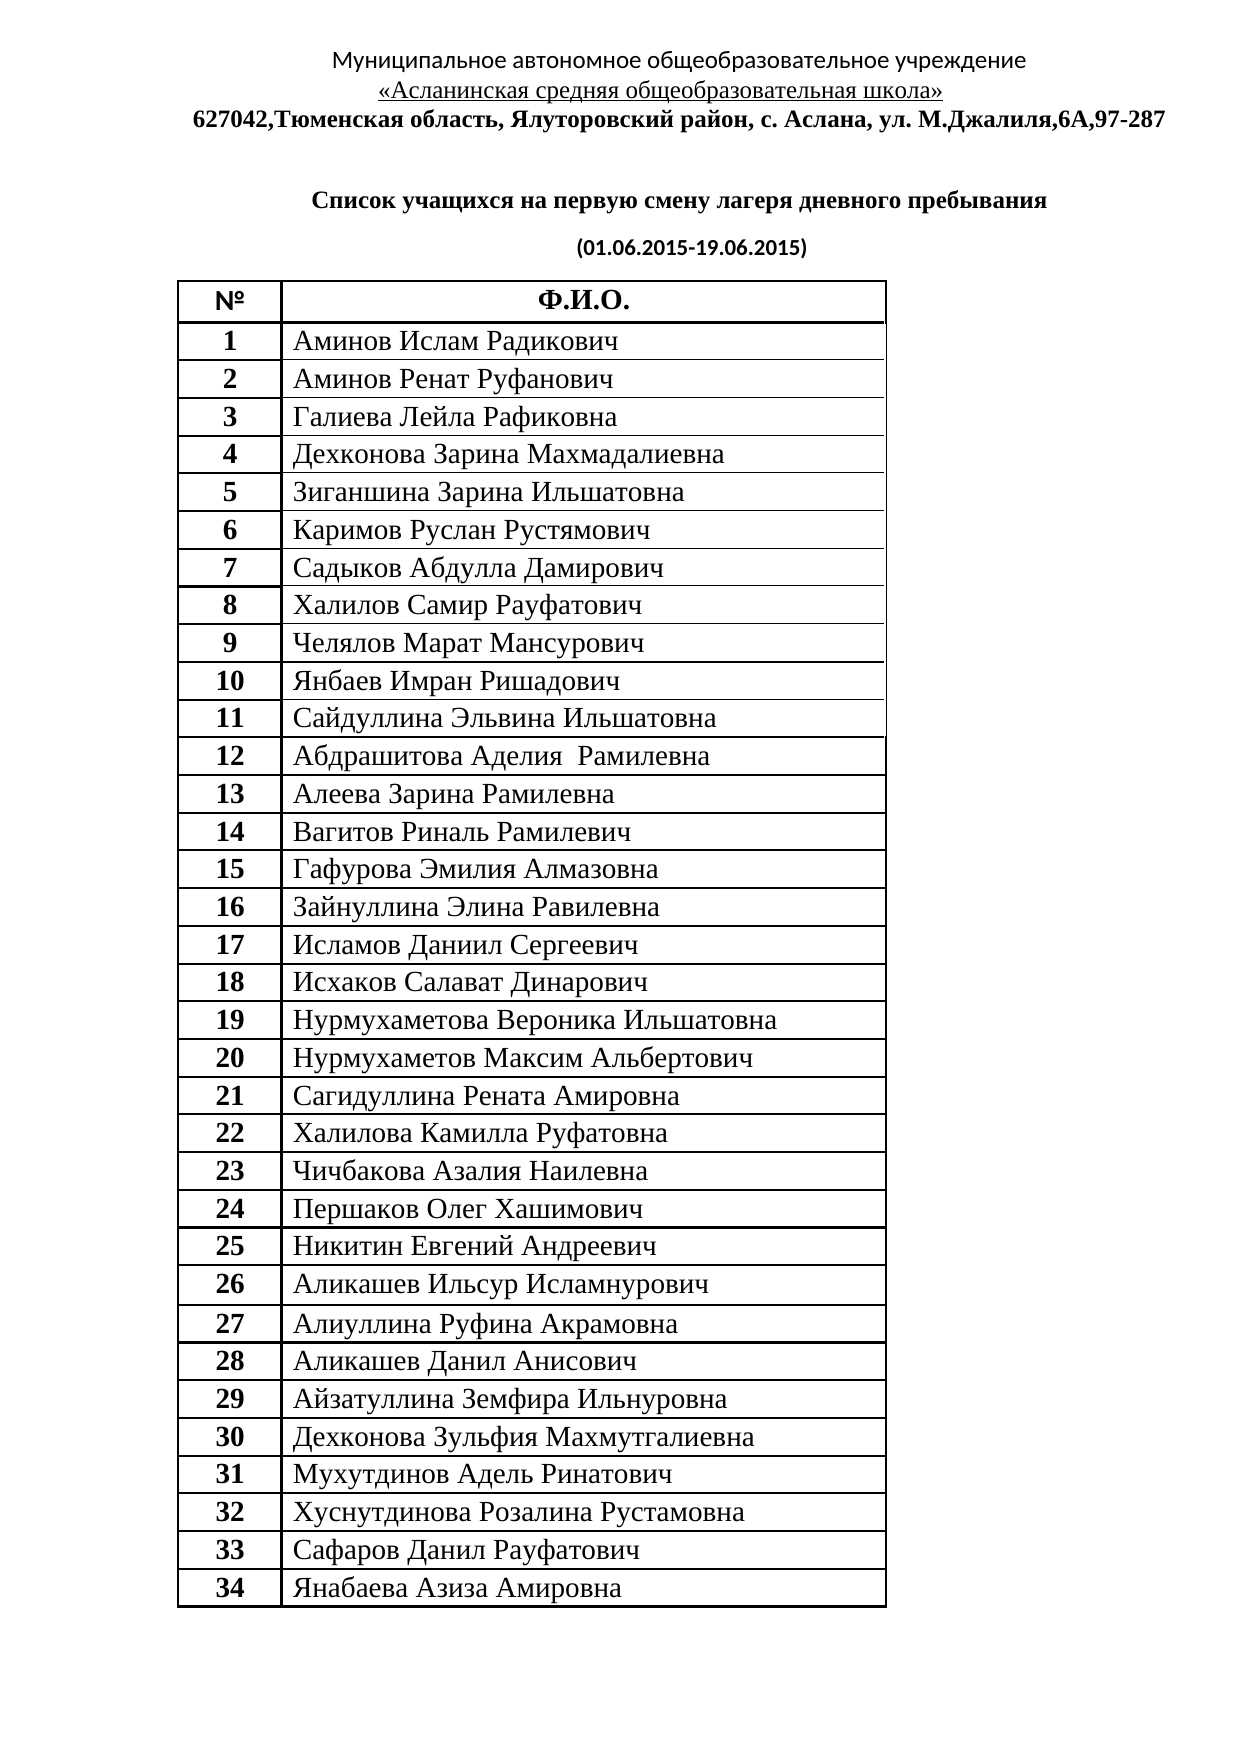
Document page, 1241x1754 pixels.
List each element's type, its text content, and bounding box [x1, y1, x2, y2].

table_cell 18 [179, 965, 280, 1000]
table_cell 17 [179, 927, 280, 962]
table_cell Нурмухаметов Максим Альбертович [283, 1040, 885, 1076]
table_cell Айзатуллина Земфира Ильнуровна [283, 1381, 885, 1417]
table_cell Никитин Евгений Андреевич [283, 1229, 885, 1264]
table_cell 29 [179, 1381, 280, 1417]
table_cell 16 [179, 889, 280, 925]
table_cell Янбаев Имран Ришадович [283, 661, 886, 698]
text Муниципальное автономное общеобразовательное учреждение [177, 44, 1181, 75]
table_cell Мухутдинов Адель Ринатович [283, 1457, 885, 1492]
table_cell 34 [179, 1570, 280, 1605]
table_cell Аликашев Ильсур Исламнурович [283, 1266, 885, 1304]
table_cell Сайдуллина Эльвина Ильшатовна [283, 699, 886, 736]
table_cell Аминов Ислам Радикович [283, 321, 886, 359]
table_cell Вагитов Риналь Рамилевич [283, 814, 885, 849]
table_cell 20 [179, 1040, 280, 1076]
table_cell Халилов Самир Рауфатович [283, 585, 886, 623]
table_cell 5 [179, 474, 280, 510]
table_cell Галиева Лейла Рафиковна [283, 397, 886, 434]
text «Асланинская средняя общеобразовательная школа» [140, 75, 1181, 104]
table_cell 11 [179, 701, 280, 736]
table_cell 8 [179, 588, 280, 623]
table_cell 23 [179, 1153, 280, 1189]
table_cell Аминов Ренат Руфанович [283, 359, 886, 397]
table_cell 26 [179, 1266, 280, 1304]
table_cell 2 [179, 361, 280, 397]
table_cell 21 [179, 1078, 280, 1113]
table_cell 15 [179, 851, 280, 887]
table_cell 30 [179, 1419, 280, 1454]
table_cell 22 [179, 1115, 280, 1151]
table_cell Гафурова Эмилия Алмазовна [283, 851, 885, 887]
table_cell 10 [179, 663, 280, 698]
table_cell 28 [179, 1344, 280, 1379]
table_cell Каримов Руслан Рустямович [283, 510, 886, 548]
table_cell Дехконова Зарина Махмадалиевна [283, 435, 886, 472]
table_cell 13 [179, 776, 280, 812]
table_cell Садыков Абдулла Дамирович [283, 548, 886, 585]
table_cell 4 [179, 437, 280, 472]
text 627042,Тюменская область, Ялуторовский район, с. Аслана, ул. М.Джалиля,6А,97-287 [177, 104, 1181, 132]
table_cell 25 [179, 1229, 280, 1264]
table_cell 14 [179, 814, 280, 849]
table_header № [179, 282, 280, 321]
text Список учащихся на первую смену лагеря дневного пребывания [177, 185, 1181, 214]
table_cell 19 [179, 1002, 280, 1038]
table_cell 6 [179, 512, 280, 548]
table_cell Хуснутдинова Розалина Рустамовна [283, 1494, 885, 1530]
table_cell Аликашев Данил Анисович [283, 1344, 885, 1379]
table_cell Халилова Камилла Руфатовна [283, 1115, 885, 1151]
table_cell 12 [179, 738, 280, 774]
table_cell Чичбакова Азалия Наилевна [283, 1153, 885, 1189]
text (01.06.2015-19.06.2015) [177, 233, 1181, 261]
table_cell 24 [179, 1191, 280, 1226]
table_cell Алеева Зарина Рамилевна [283, 776, 885, 812]
table_cell Исламов Даниил Сергеевич [283, 927, 885, 962]
table_cell 1 [179, 324, 280, 359]
table_cell Нурмухаметова Вероника Ильшатовна [283, 1002, 885, 1038]
table_cell 3 [179, 399, 280, 434]
table_cell Дехконова Зульфия Махмутгалиевна [283, 1419, 885, 1454]
table_cell 32 [179, 1494, 280, 1530]
table_cell Абдрашитова Аделия Рамилевна [283, 736, 885, 774]
table_cell Зайнуллина Элина Равилевна [283, 889, 885, 925]
table_header Ф.И.О. [283, 282, 885, 321]
table_cell Алиуллина Руфина Акрамовна [283, 1306, 885, 1341]
table_cell 9 [179, 625, 280, 661]
table_cell 33 [179, 1532, 280, 1568]
table_cell 27 [179, 1306, 280, 1341]
table_cell 31 [179, 1457, 280, 1492]
table_cell Зиганшина Зарина Ильшатовна [283, 472, 886, 510]
table_cell Исхаков Салават Динарович [283, 965, 885, 1000]
table_cell 7 [179, 550, 280, 585]
table_cell Сафаров Данил Рауфатович [283, 1532, 885, 1568]
table_cell Першаков Олег Хашимович [283, 1191, 885, 1226]
table_cell Янабаева Азиза Амировна [283, 1570, 885, 1605]
table_cell Челялов Марат Мансурович [283, 623, 886, 661]
table_cell Сагидуллина Рената Амировна [283, 1078, 885, 1113]
